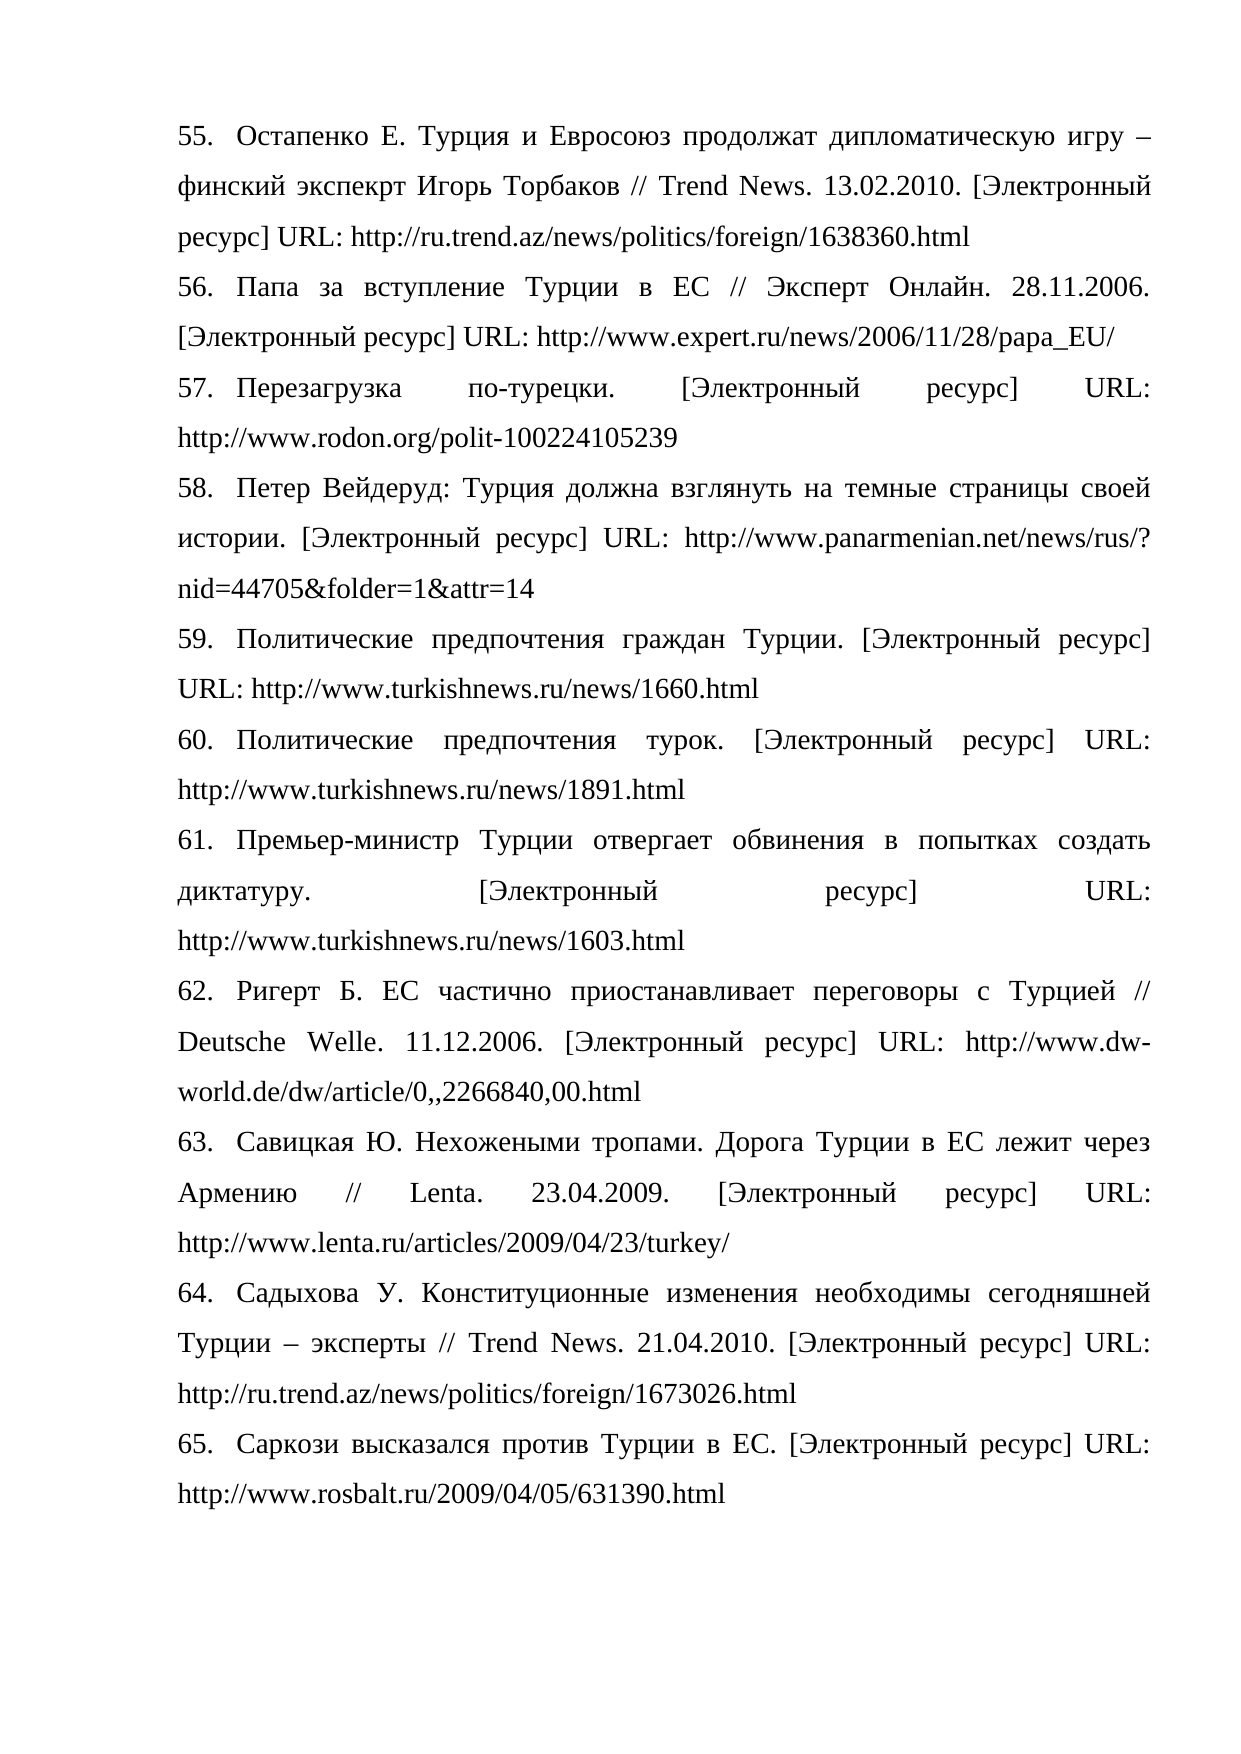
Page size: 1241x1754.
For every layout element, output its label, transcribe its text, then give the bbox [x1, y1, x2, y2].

list Петер Вейдеруд: Турция должна взглянуть на темные страницы своей истории. [Электронный ресурс] URL: http://www.panarmenian.net/news/rus/?nid=44705&folder=1&attr=14 [177, 470, 1152, 604]
list Садыхова У. Конституционные изменения необходимы сегодняшней Турции – эксперты // Trend News. 21.04.2010. [Электронный ресурс] URL: http://ru.trend.az/news/politics/foreign/1673026.html [177, 1275, 1152, 1409]
list Перезагрузка по-турецки. [Электронный ресурс] URL: http://www.rodon.org/polit-100224105239 [177, 370, 1152, 453]
list Премьер-министр Турции отвергает обвинения в попытках создать диктатуру. [Электронный ресурс] URL: http://www.turkishnews.ru/news/1603.html [177, 822, 1152, 957]
list Политические предпочтения турок. [Электронный ресурс] URL: http://www.turkishnews.ru/news/1891.html [177, 722, 1152, 806]
list Саркози высказался против Турции в ЕС. [Электронный ресурс] URL: http://www.rosbalt.ru/2009/04/05/631390.html [177, 1426, 1152, 1510]
list Папа за вступление Турции в ЕС // Эксперт Онлайн. 28.11.2006. [Электронный ресурс] URL: http://www.expert.ru/news/2006/11/28/papa_EU/ [177, 269, 1152, 353]
list Савицкая Ю. Нехожеными тропами. Дорога Турции в ЕС лежит через Армению // Lenta. 23.04.2009. [Электронный ресурс] URL: http://www.lenta.ru/articles/2009/04/23/turkey/ [177, 1124, 1152, 1258]
list Остапенко Е. Турция и Евросоюз продолжат дипломатическую игру – финский экспекрт Игорь Торбаков // Trend News. 13.02.2010. [Электронный ресурс] URL: http://ru.trend.az/news/politics/foreign/1638360.html [177, 118, 1152, 252]
list Политические предпочтения граждан Турции. [Электронный ресурс] URL: http://www.turkishnews.ru/news/1660.html [177, 621, 1152, 705]
list Ригерт Б. ЕС частично приостанавливает переговоры с Турцией // Deutsche Welle. 11.12.2006. [Электронный ресурс] URL: http://www.dw-world.de/dw/article/0,,2266840,00.html [177, 973, 1152, 1108]
